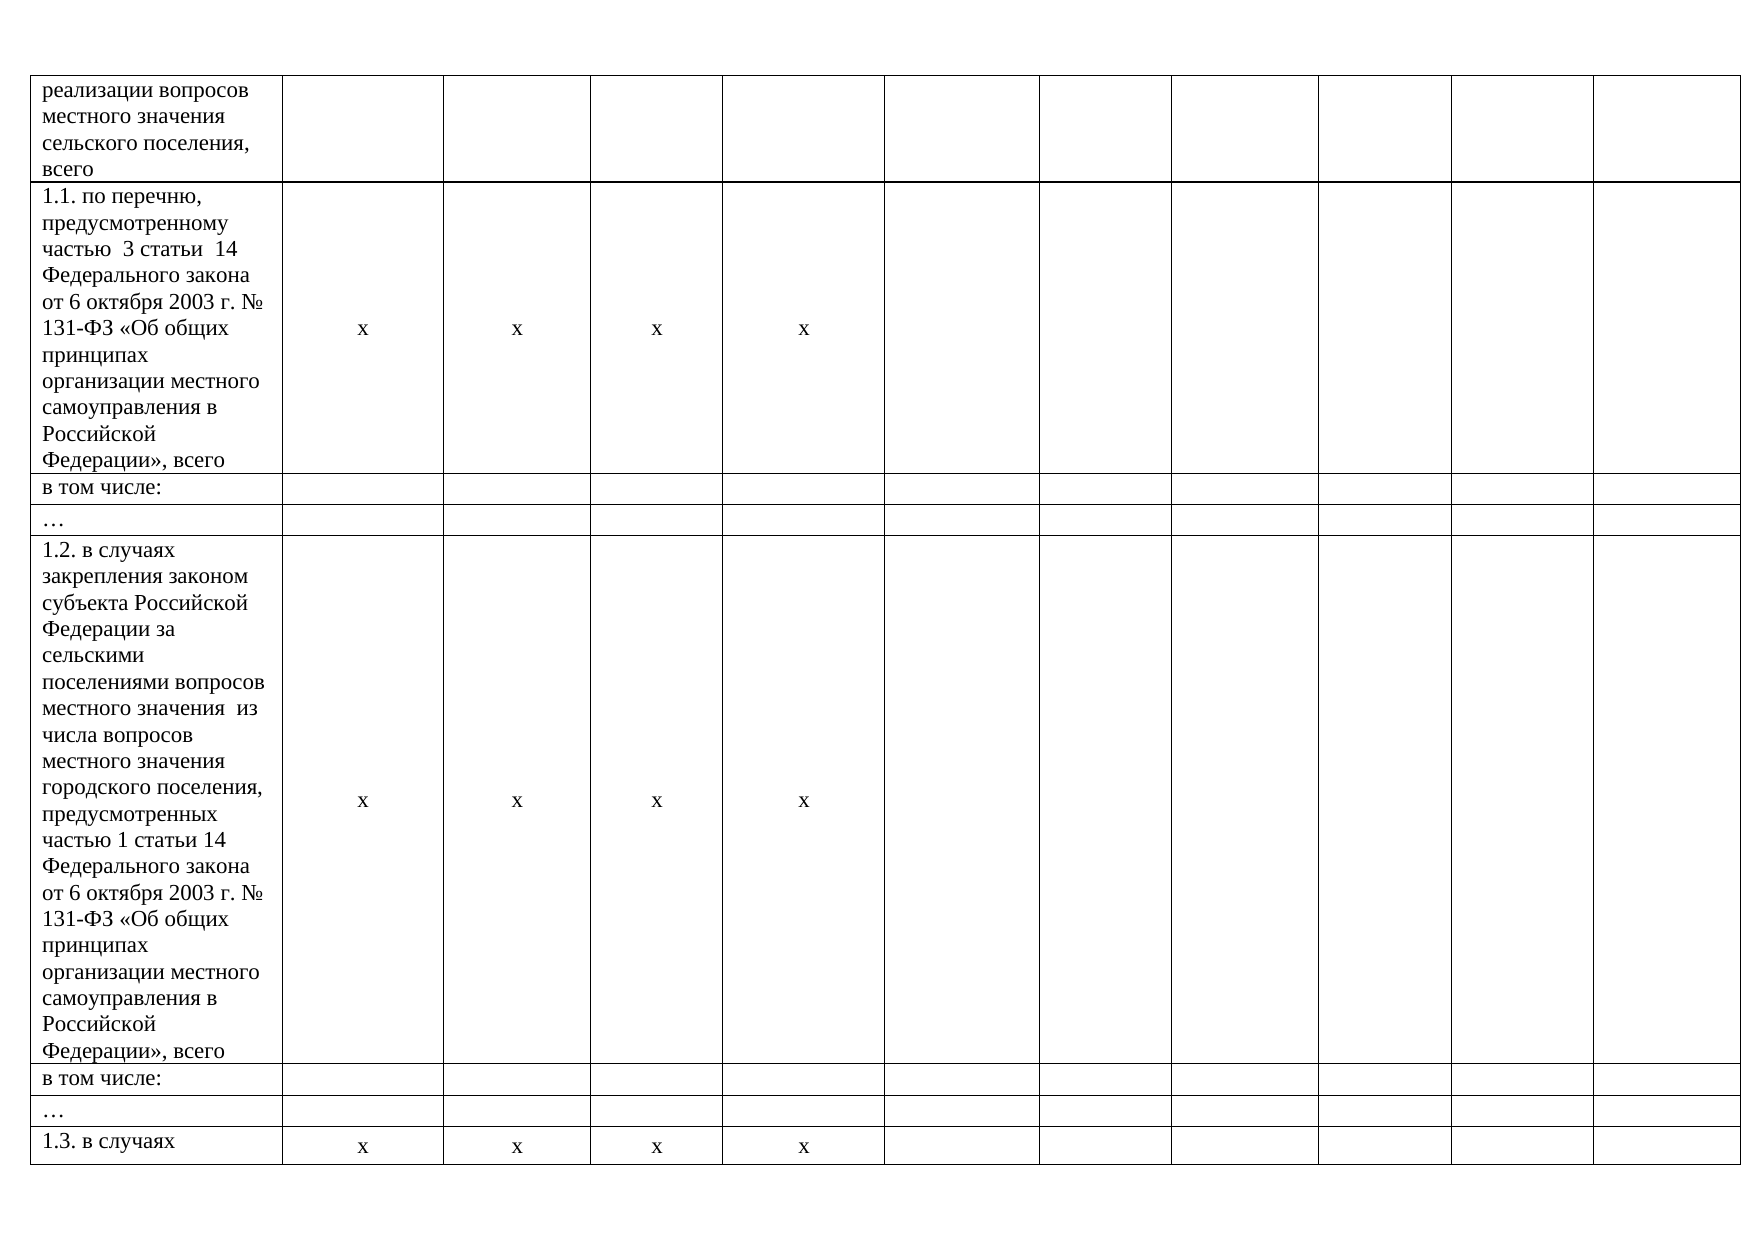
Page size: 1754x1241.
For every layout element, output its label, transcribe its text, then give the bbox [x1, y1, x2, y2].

table_cell в том числе: [31, 474, 282, 504]
table_cell [283, 1096, 443, 1126]
table_cell [1319, 1127, 1451, 1164]
table_cell [885, 76, 1039, 181]
table_cell x [591, 1127, 722, 1164]
table_cell [723, 505, 884, 535]
table_cell [1172, 1064, 1318, 1094]
table_cell [591, 474, 722, 504]
table_cell … [31, 1096, 282, 1126]
table_cell x [723, 183, 884, 472]
table_cell x [723, 536, 884, 1063]
table_cell [885, 505, 1039, 535]
table_cell [1452, 474, 1593, 504]
table_cell 1.2. в случаях закрепления законом субъекта Российской Федерации за сельскими поселениями вопросов местного значения из числа вопросов местного значения городского поселения, предусмотренных частью 1 статьи 14 Федерального закона от 6 октября 2003 г. № 131-ФЗ «Об общих принципах организации местного самоуправления в Российской Федерации», всего [31, 536, 282, 1063]
table_cell [283, 505, 443, 535]
table_cell [723, 1096, 884, 1126]
table_cell [1319, 536, 1451, 1063]
table_cell [1594, 76, 1740, 181]
table_cell [444, 474, 590, 504]
table_cell [1040, 474, 1171, 504]
table_cell [1452, 183, 1593, 472]
table_cell [1594, 1064, 1740, 1094]
table_cell [1452, 536, 1593, 1063]
table_cell [1172, 76, 1318, 181]
table_cell [1319, 183, 1451, 472]
table_cell … [31, 505, 282, 535]
table_cell [1172, 1096, 1318, 1126]
table_cell [1172, 1127, 1318, 1164]
table_cell x [591, 536, 722, 1063]
table_cell [591, 1096, 722, 1126]
table_cell [885, 1064, 1039, 1094]
table_cell [1172, 505, 1318, 535]
table_cell [885, 1096, 1039, 1126]
table_cell [1452, 505, 1593, 535]
table_cell [444, 1064, 590, 1094]
table_cell x [723, 1127, 884, 1164]
table_cell [591, 1064, 722, 1094]
table_cell [1040, 536, 1171, 1063]
table_cell [1452, 1127, 1593, 1164]
table_cell в том числе: [31, 1064, 282, 1094]
table_cell [283, 1064, 443, 1094]
table_cell [591, 505, 722, 535]
table_cell [1594, 1127, 1740, 1164]
table_cell [283, 474, 443, 504]
table_cell x [283, 1127, 443, 1164]
table_cell [1452, 1064, 1593, 1094]
table_cell [1319, 1064, 1451, 1094]
table_cell [1452, 76, 1593, 181]
table_cell x [283, 536, 443, 1063]
table_cell x [444, 183, 590, 472]
table_cell [1452, 1096, 1593, 1126]
table_cell x [444, 1127, 590, 1164]
table_cell [885, 474, 1039, 504]
table_cell [1040, 1064, 1171, 1094]
table_cell [1172, 536, 1318, 1063]
table_cell [1594, 1096, 1740, 1126]
table_cell [1172, 183, 1318, 472]
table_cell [31, 1127, 282, 1164]
table_cell [444, 1096, 590, 1126]
table_cell [1040, 505, 1171, 535]
table_cell [723, 474, 884, 504]
table_cell [1594, 536, 1740, 1063]
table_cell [31, 76, 282, 181]
table_cell [885, 183, 1039, 472]
table_cell [1040, 1096, 1171, 1126]
table_cell [1040, 183, 1171, 472]
table_cell x [283, 76, 443, 181]
table_cell x [591, 183, 722, 472]
table_cell [1594, 183, 1740, 472]
table_cell x [283, 183, 443, 472]
table_cell [1040, 1127, 1171, 1164]
table_cell [1172, 474, 1318, 504]
table_cell [1040, 76, 1171, 181]
table_cell x [591, 76, 722, 181]
table_cell x [444, 536, 590, 1063]
table_cell [1319, 76, 1451, 181]
table_cell [885, 1127, 1039, 1164]
table_cell [1319, 1096, 1451, 1126]
table_cell [1319, 505, 1451, 535]
table_cell [1319, 474, 1451, 504]
table_cell 1.1. по перечню, предусмотренному частью 3 статьи 14 Федерального закона от 6 октября 2003 г. № 131-ФЗ «Об общих принципах организации местного самоуправления в Российской Федерации», всего [31, 183, 282, 472]
table_cell [1594, 474, 1740, 504]
table_cell [1594, 505, 1740, 535]
table_cell [723, 1064, 884, 1094]
table_cell x [444, 76, 590, 181]
table_cell [885, 536, 1039, 1063]
table_cell [444, 505, 590, 535]
table_cell x [723, 76, 884, 181]
